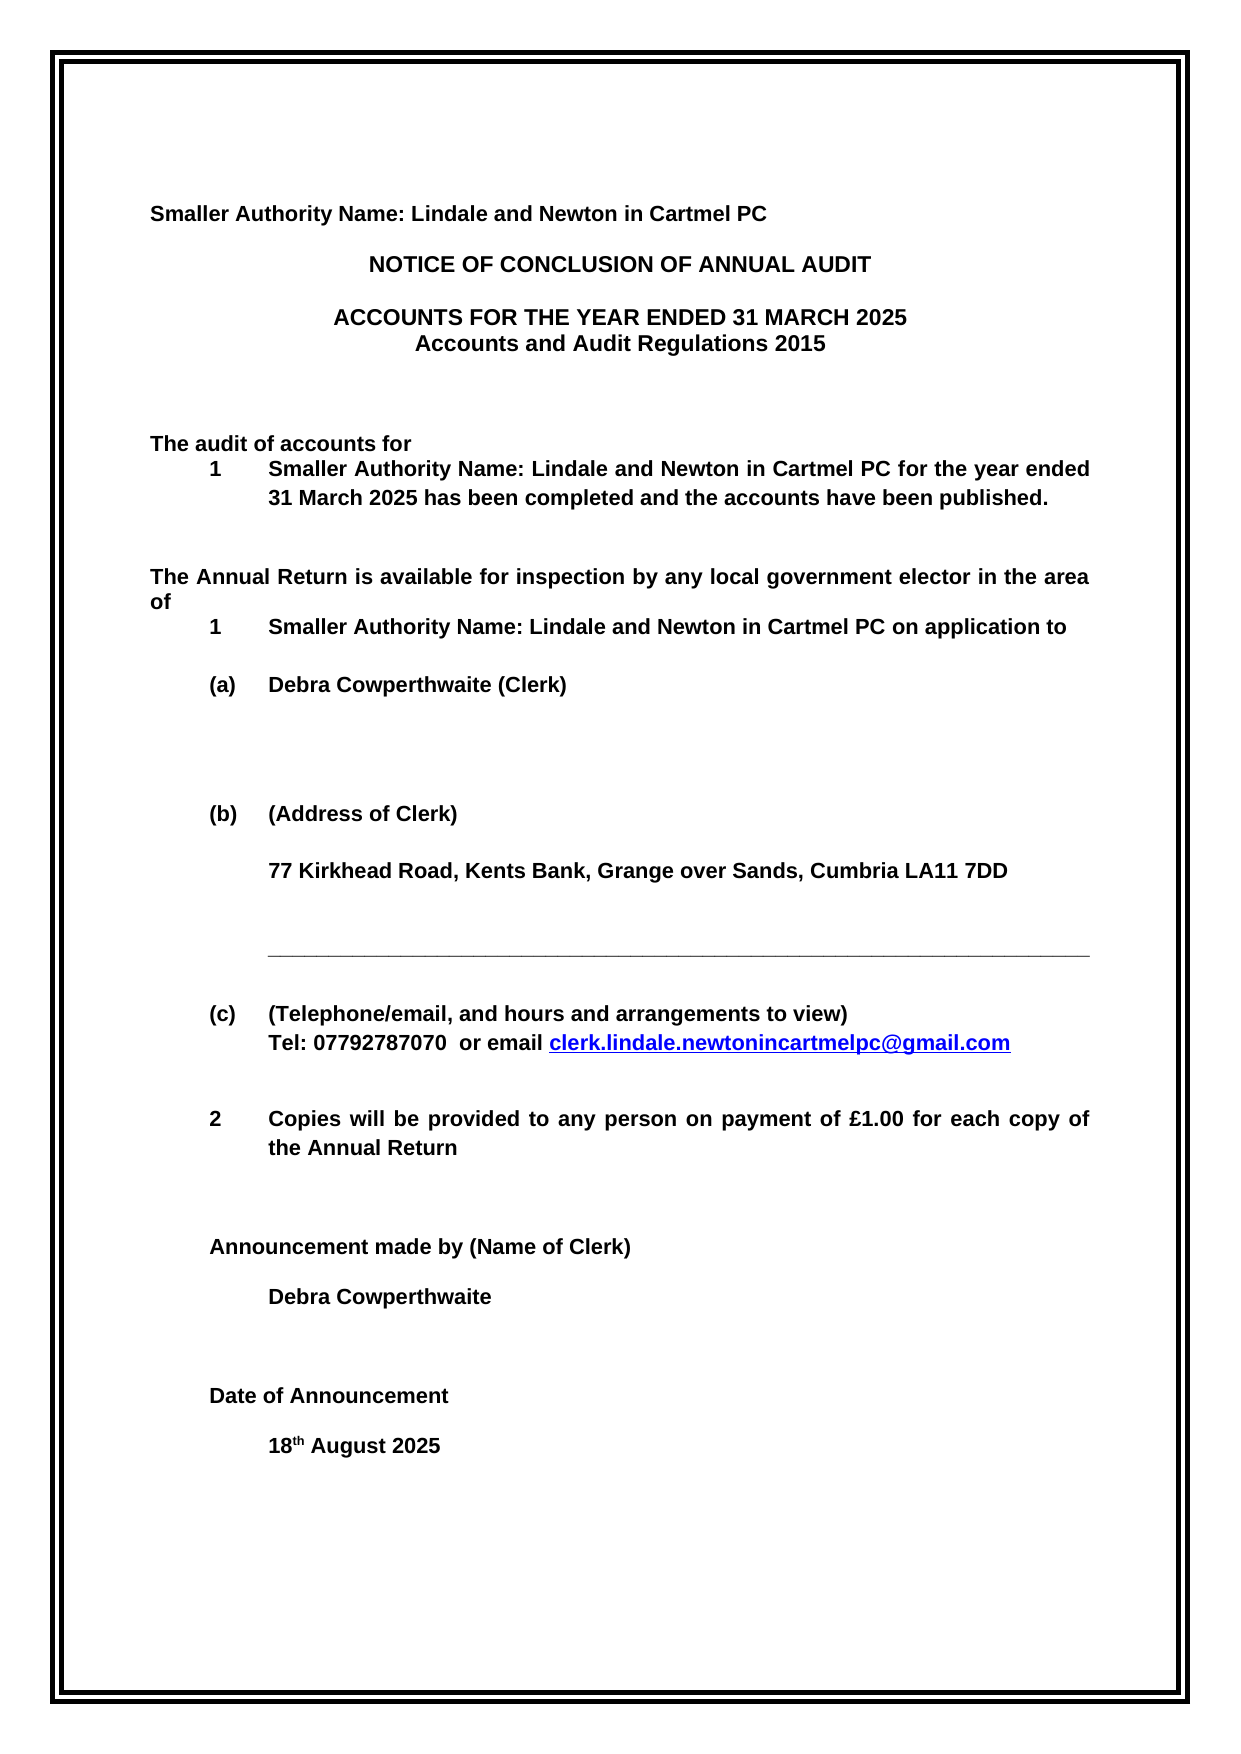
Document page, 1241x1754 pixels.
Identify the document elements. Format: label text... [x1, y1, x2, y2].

text Smaller Authority Name: Lindale and Newton in Cartmel PC [150, 200, 1090, 226]
list Tel: 07792787070 or email clerk.lindale.newtonincartmelpc@gmail.com [268, 1030, 1090, 1055]
list Debra Cowperthwaite (Clerk) [209, 672, 1090, 697]
text ACCOUNTS FOR THE YEAR ENDED 31 MARCH 2025 [150, 303, 1090, 330]
list 77 Kirkhead Road, Kents Bank, Grange over Sands, Cumbria LA11 7DD [268, 858, 1090, 884]
list Copies will be provided to any person on payment of £1.00 for each copy of the Annual Return [209, 1105, 1090, 1159]
text The Annual Return is available for inspection by any local government elector in the area of [150, 564, 1090, 614]
text Accounts and Audit Regulations 2015 [150, 330, 1090, 356]
list (Telephone/email, and hours and arrangements to view) [209, 1001, 1090, 1026]
text NOTICE OF CONCLUSION OF ANNUAL AUDIT [150, 251, 1090, 277]
text Debra Cowperthwaite [241, 1284, 1090, 1309]
text 18th August 2025 [209, 1433, 1090, 1458]
list Smaller Authority Name: Lindale and Newton in Cartmel PC for the year ended 31 March 2025 has been completed and the accounts have been published. [209, 456, 1090, 510]
list (Address of Clerk) [209, 801, 1090, 826]
text The audit of accounts for [150, 431, 1090, 456]
text Announcement made by (Name of Clerk) [209, 1234, 1090, 1259]
list Smaller Authority Name: Lindale and Newton in Cartmel PC on application to [209, 614, 1090, 639]
text Date of Announcement [209, 1383, 1090, 1408]
